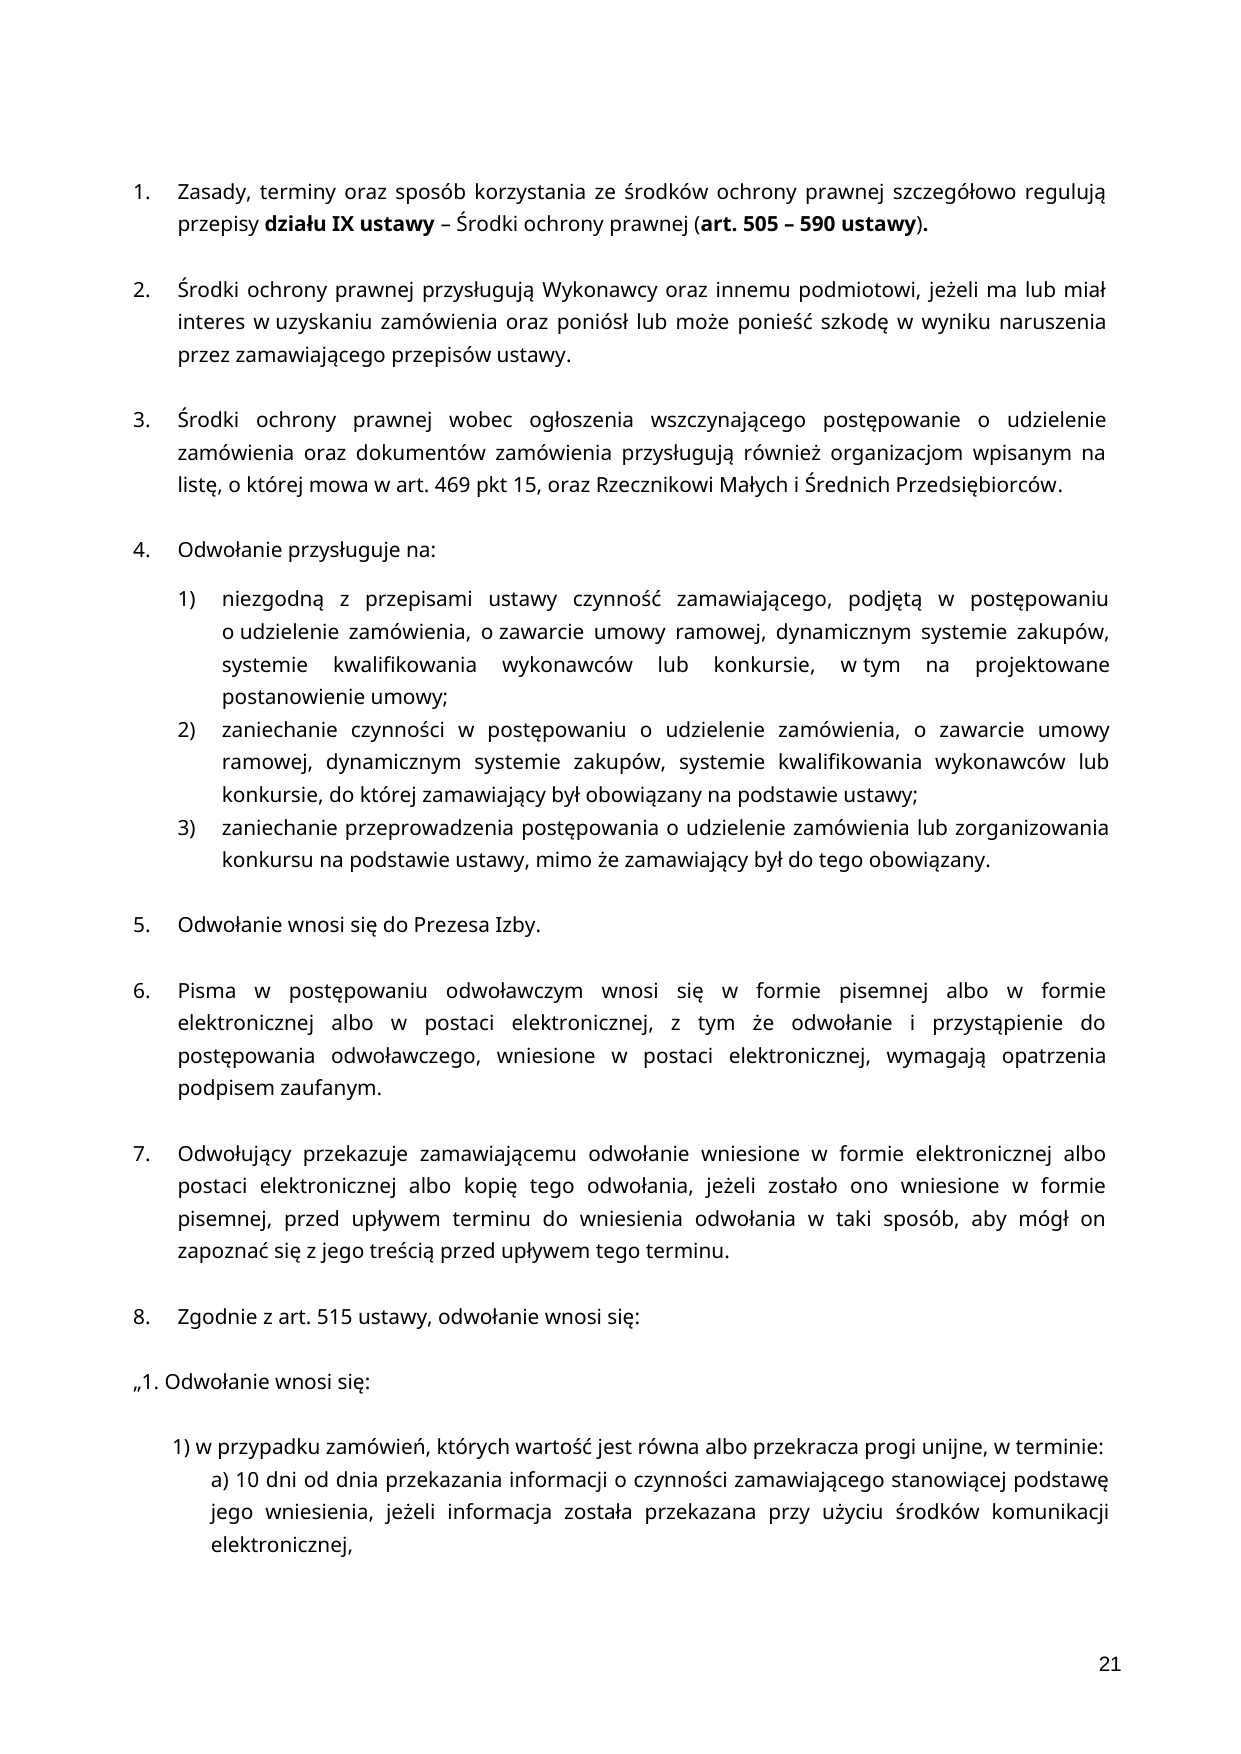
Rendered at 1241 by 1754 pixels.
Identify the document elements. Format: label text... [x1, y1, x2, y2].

list Zasady, terminy oraz sposób korzystania ze środków ochrony prawnej szczegółowo regulują przepisy działu IX ustawy – Środki ochrony prawnej (art. 505 – 590 ustawy). [133, 177, 1107, 238]
text 2) zaniechanie czynności w postępowaniu o udzielenie zamówienia, o zawarcie umowy ramowej, dynamicznym systemie zakupów, systemie kwalifikowania wykonawców lub konkursie, do której zamawiający był obowiązany na podstawie ustawy; [177, 715, 1110, 808]
list Środki ochrony prawnej przysługują Wykonawcy oraz innemu podmiotowi, jeżeli ma lub miał interes w uzyskaniu zamówienia oraz poniósł lub może ponieść szkodę w wyniku naruszenia przez zamawiającego przepisów ustawy. [133, 275, 1107, 368]
list Zgodnie z art. 515 ustawy, odwołanie wnosi się: [133, 1302, 1107, 1330]
text 1) niezgodną z przepisami ustawy czynność zamawiającego, podjętą w postępowaniu o udzielenie zamówienia, o zawarcie umowy ramowej, dynamicznym systemie zakupów, systemie kwalifikowania wykonawców lub konkursie, w tym na projektowane postanowienie umowy; [177, 584, 1110, 711]
list Odwołanie wnosi się do Prezesa Izby. [133, 911, 1107, 939]
text 1) w przypadku zamówień, których wartość jest równa albo przekracza progi unijne, w terminie: [172, 1432, 1110, 1461]
list Odwołujący przekazuje zamawiającemu odwołanie wniesione w formie elektronicznej albo postaci elektronicznej albo kopię tego odwołania, jeżeli zostało ono wniesione w formie pisemnej, przed upływem terminu do wniesienia odwołania w taki sposób, aby mógł on zapoznać się z jego treścią przed upływem tego terminu. [133, 1139, 1107, 1265]
text „1. Odwołanie wnosi się: [133, 1367, 1110, 1395]
list Środki ochrony prawnej wobec ogłoszenia wszczynającego postępowanie o udzielenie zamówienia oraz dokumentów zamówienia przysługują również organizacjom wpisanym na listę, o której mowa w art. 469 pkt 15, oraz Rzecznikowi Małych i Średnich Przedsiębiorców. [133, 405, 1107, 499]
list Odwołanie przysługuje na: [133, 536, 1107, 564]
list Pisma w postępowaniu odwoławczym wnosi się w formie pisemnej albo w formie elektronicznej albo w postaci elektronicznej, z tym że odwołanie i przystąpienie do postępowania odwoławczego, wniesione w postaci elektronicznej, wymagają opatrzenia podpisem zaufanym. [133, 976, 1107, 1102]
text a) 10 dni od dnia przekazania informacji o czynności zamawiającego stanowiącej podstawę jego wniesienia, jeżeli informacja została przekazana przy użyciu środków komunikacji elektronicznej, [211, 1465, 1110, 1558]
text 3) zaniechanie przeprowadzenia postępowania o udzielenie zamówienia lub zorganizowania konkursu na podstawie ustawy, mimo że zamawiający był do tego obowiązany. [177, 813, 1110, 874]
